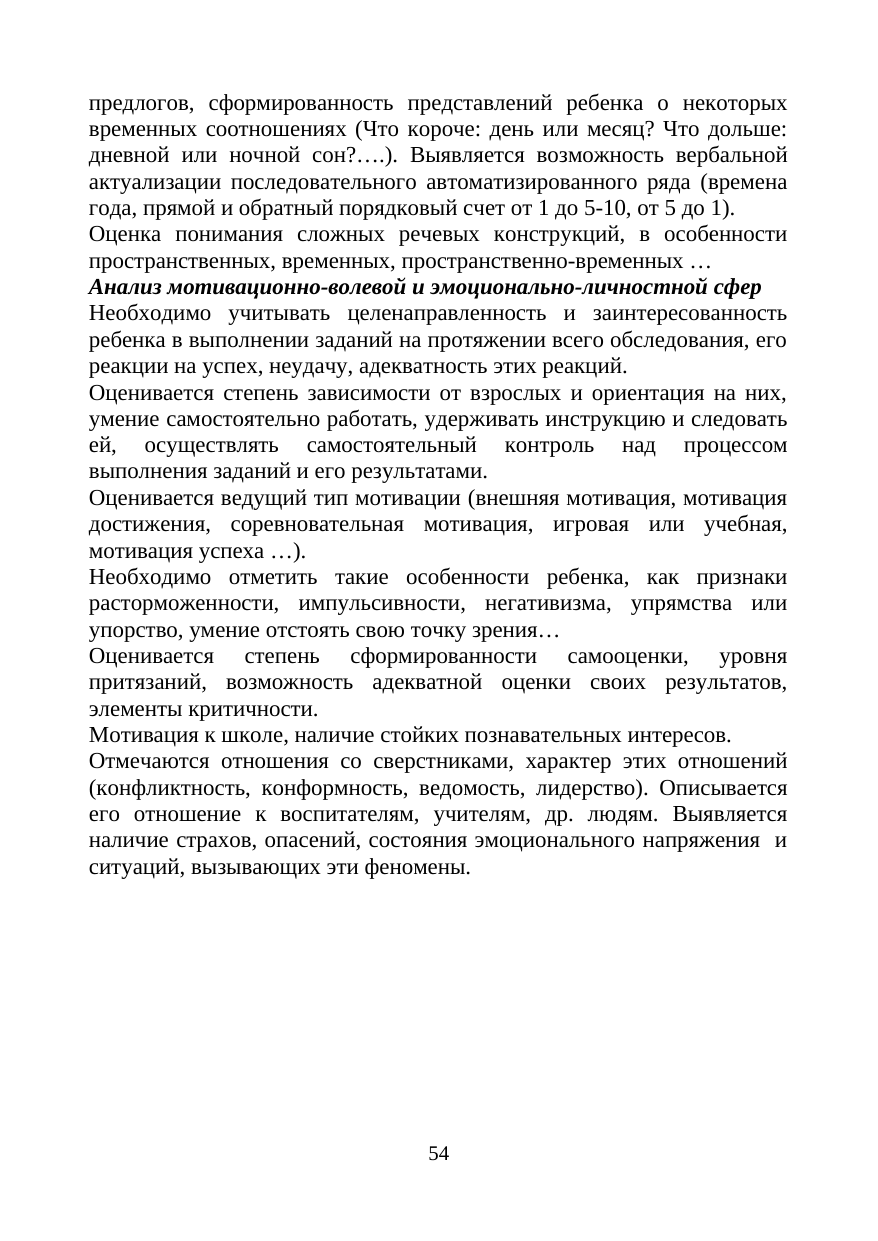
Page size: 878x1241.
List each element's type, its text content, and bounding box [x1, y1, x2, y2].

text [89, 89, 788, 220]
text Оценивается степень сформированности самооценки, уровня притязаний, возможность адекватной оценки своих результатов, элементы критичности. [89, 642, 788, 721]
text Анализ мотивационно-волевой и эмоционально-личностной сфер [89, 273, 788, 299]
text Оценка понимания сложных речевых конструкций, в особенности пространственных, временных, пространственно-временных … [89, 220, 788, 273]
text Отмечаются отношения со сверстниками, характер этих отношений (конфликтность, конформность, ведомость, лидерство). Описывается его отношение к воспитателям, учителям, др. людям. Выявляется наличие страхов, опасений, состояния эмоционального напряжения и ситуаций, вызывающих эти феномены. [89, 747, 788, 879]
text Оценивается степень зависимости от взрослых и ориентация на них, умение самостоятельно работать, удерживать инструкцию и следовать ей, осуществлять самостоятельный контроль над процессом выполнения заданий и его результатами. [89, 378, 788, 484]
text Необходимо учитывать целенаправленность и заинтересованность ребенка в выполнении заданий на протяжении всего обследования, его реакции на успех, неудачу, адекватность этих реакций. [89, 299, 788, 378]
text Оценивается ведущий тип мотивации (внешняя мотивация, мотивация достижения, соревновательная мотивация, игровая или учебная, мотивация успеха …). [89, 484, 788, 563]
text Мотивация к школе, наличие стойких познавательных интересов. [89, 721, 788, 747]
text Необходимо отметить такие особенности ребенка, как признаки расторможенности, импульсивности, негативизма, упрямства или упорство, умение отстоять свою точку зрения… [89, 563, 788, 642]
